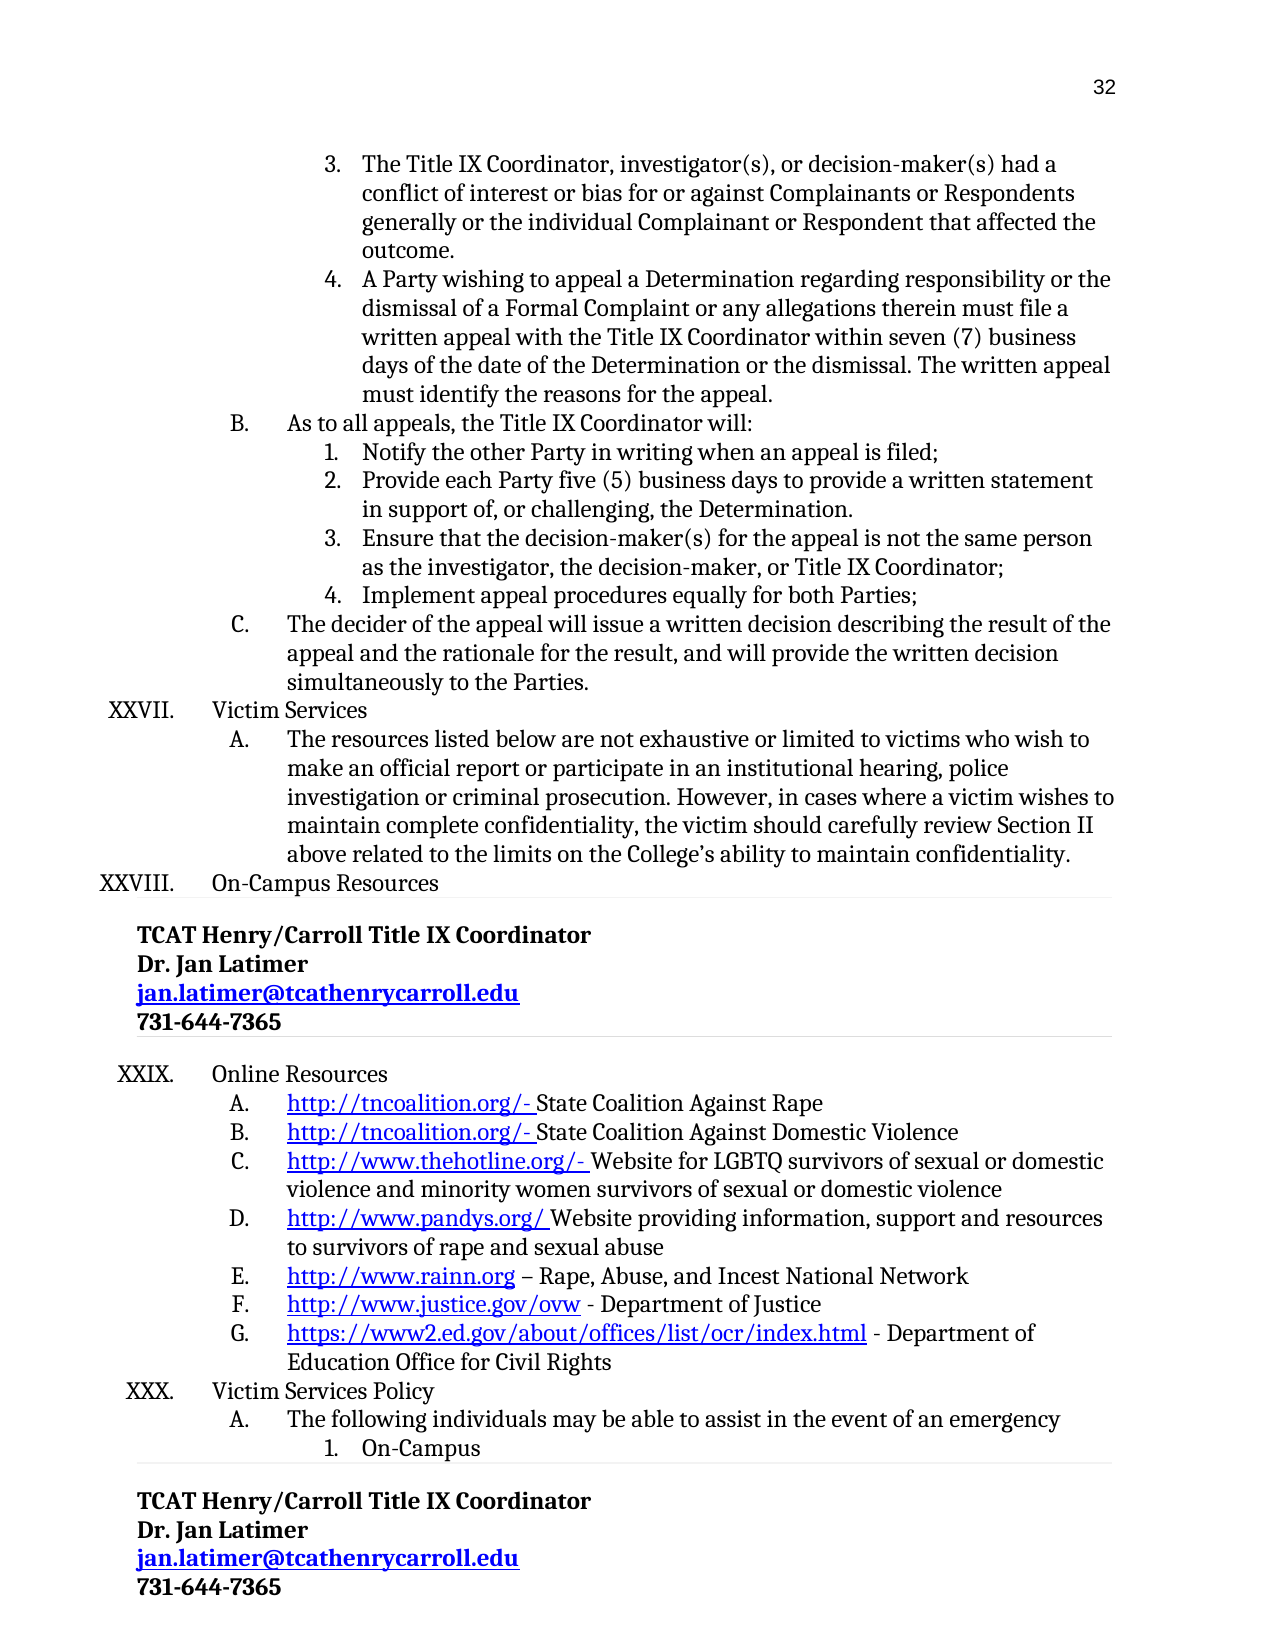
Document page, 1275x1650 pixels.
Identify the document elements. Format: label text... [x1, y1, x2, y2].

list http://tncoalition.org/- State Coalition Against Rape​ [249, 1089, 1116, 1118]
list Provide each Party five (5) business days to provide a written statement in support of, or challenging, the Determination. [324, 466, 1116, 524]
list http://www.pandys.org/ Website providing information, support and resources to survivors of rape and sexual abuse [249, 1204, 1116, 1262]
list The resources listed below are not exhaustive or limited to victims who wish to make an official report or participate in an institutional hearing, police investigation or criminal prosecution. However, in cases where a victim wishes to maintain complete confidentiality, the victim should carefully review Section II above related to the limits on the College’s ability to maintain confidentiality. [249, 725, 1116, 869]
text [137, 1487, 1116, 1602]
list https://www2.ed.gov/about/offices/list/ocr/index.html - Department of Education Office for Civil Rights [249, 1319, 1116, 1377]
list Notify the other Party in writing when an appeal is filed; [324, 437, 1116, 466]
list On-Campus Resources [174, 869, 1116, 897]
text TCAT Henry/Carroll Title IX Coordinator Dr. Jan Latimer jan.latimer@tcathenrycarroll.edu 731-644-7365 [137, 921, 1116, 1060]
list The Title IX Coordinator, investigator(s), or decision-maker(s) had a conflict of interest or bias for or against Complainants or Respondents generally or the individual Complainant or Respondent that affected the outcome. [324, 150, 1116, 265]
list http://tncoalition.org/- State Coalition Against Domestic Violence [249, 1118, 1116, 1147]
list Victim Services [174, 696, 1116, 725]
list http://www.rainn.org – Rape, Abuse, and Incest National Network [249, 1262, 1116, 1290]
list Implement appeal procedures equally for both Parties; [324, 581, 1116, 610]
list Online Resources​ [174, 1060, 1116, 1089]
list On-Campus [324, 1434, 1116, 1463]
list Ensure that the decision-maker(s) for the appeal is not the same person as the investigator, the decision-maker, or Title IX Coordinator; [324, 524, 1116, 581]
list http://www.justice.gov/ovw - Department of Justice [249, 1290, 1116, 1319]
list The decider of the appeal will issue a written decision describing the result of the appeal and the rationale for the result, and will provide the written decision simultaneously to the Parties. [249, 610, 1116, 696]
list As to all appeals, the Title IX Coordinator will: [249, 409, 1116, 437]
list ​Victim Services Policy [174, 1377, 1116, 1405]
list The following individuals may be able to assist in the event of an emergency [249, 1405, 1116, 1434]
list http://www.thehotline.org/- Website for LGBTQ survivors of sexual or domestic violence and minority women survivors of sexual or domestic violence [249, 1147, 1116, 1204]
list A Party wishing to appeal a Determination regarding responsibility or the dismissal of a Formal Complaint or any allegations therein must file a written appeal with the Title IX Coordinator within seven (7) business days of the date of the Determination or the dismissal. The written appeal must identify the reasons for the appeal. [324, 265, 1116, 409]
